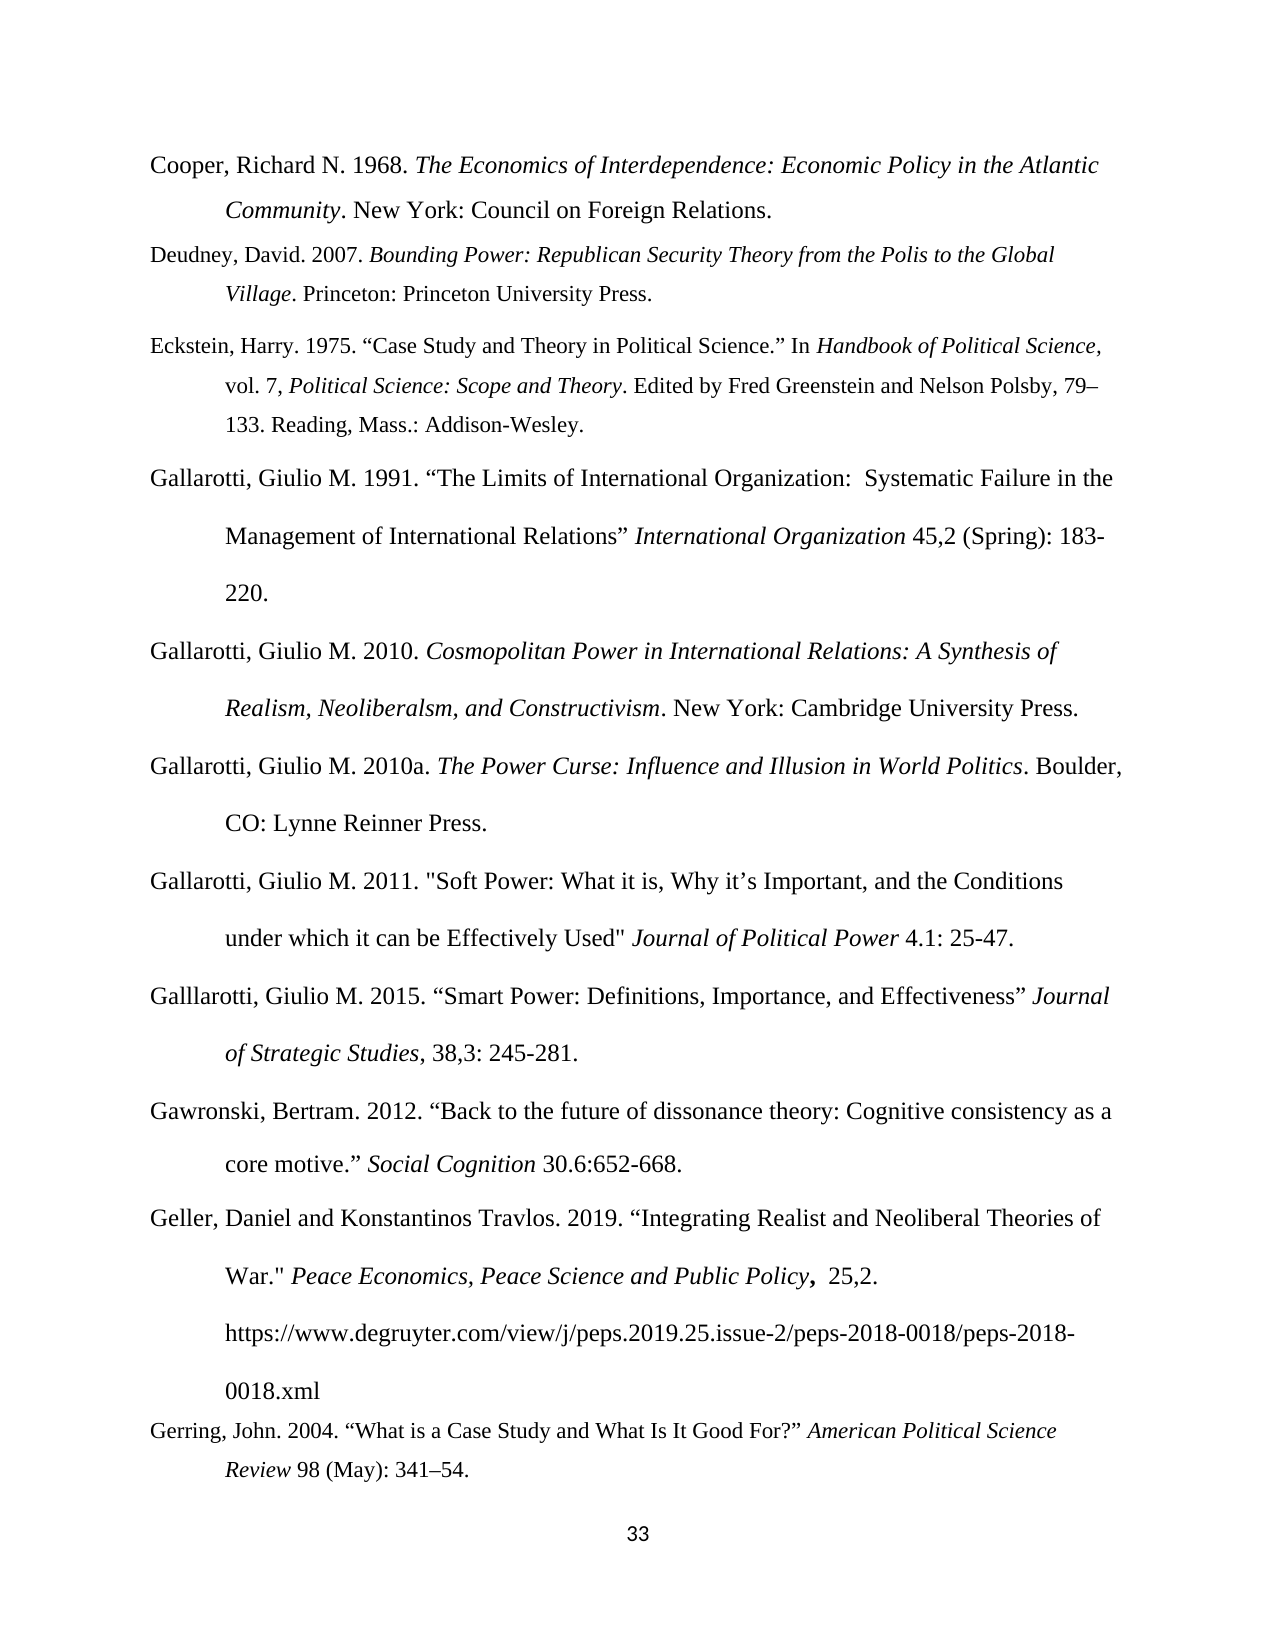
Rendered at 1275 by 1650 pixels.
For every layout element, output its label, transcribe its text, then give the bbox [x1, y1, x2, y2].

text https://www.degruyter.com/view/j/peps.2019.25.issue-2/peps-2018-0018/peps-2018- [150, 1318, 1125, 1347]
text Deudney, David. 2007. Bounding Power: Republican Security Theory from the Polis to the Global Village. Princeton: Princeton University Press. [150, 241, 1125, 307]
text Galllarotti, Giulio M. 2015. “Smart Power: Definitions, Importance, and Effectiveness” Journal [150, 981, 1125, 1009]
text 220. [150, 578, 1125, 607]
text Community. New York: Council on Foreign Relations. [150, 195, 1125, 224]
text Realism, Neoliberalsm, and Constructivism. New York: Cambridge University Press. [150, 693, 1125, 722]
text War." Peace Economics, Peace Science and Public Policy, 25,2. [150, 1261, 1125, 1289]
text CO: Lynne Reinner Press. [150, 808, 1125, 837]
text Geller, Daniel and Konstantinos Travlos. 2019. “Integrating Realist and Neoliberal Theories of [150, 1203, 1125, 1232]
text Gallarotti, Giulio M. 1991. “The Limits of International Organization: Systematic Failure in the [150, 463, 1125, 492]
text Gerring, John. 2004. “What is a Case Study and What Is It Good For?” American Political Science Review 98 (May): 341–54. [150, 1417, 1125, 1483]
text core motive.” Social Cognition 30.6:652-668. [150, 1149, 1125, 1178]
text Gawronski, Bertram. 2012. “Back to the future of dissonance theory: Cognitive consistency as a [150, 1096, 1125, 1124]
text Eckstein, Harry. 1975. “Case Study and Theory in Political Science.” In Handbook of Political Science, vol. 7, Political Science: Scope and Theory. Edited by Fred Greenstein and Nelson Polsby, 79–133. Reading, Mass.: Addison-Wesley. [150, 332, 1125, 438]
text Cooper, Richard N. 1968. The Economics of Interdependence: Economic Policy in the Atlantic [150, 150, 1125, 179]
text under which it can be Effectively Used" Journal of Political Power 4.1: 25-47. [150, 923, 1125, 952]
text of Strategic Studies, 38,3: 245-281. [150, 1038, 1125, 1067]
text 0018.xml [150, 1376, 1125, 1404]
text Gallarotti, Giulio M. 2010. Cosmopolitan Power in International Relations: A Synthesis of [150, 636, 1125, 664]
text Gallarotti, Giulio M. 2011. "Soft Power: What it is, Why it’s Important, and the Conditions [150, 866, 1125, 894]
text Management of International Relations” International Organization 45,2 (Spring): 183- [150, 521, 1125, 549]
text Gallarotti, Giulio M. 2010a. The Power Curse: Influence and Illusion in World Politics. Boulder, [150, 751, 1125, 779]
